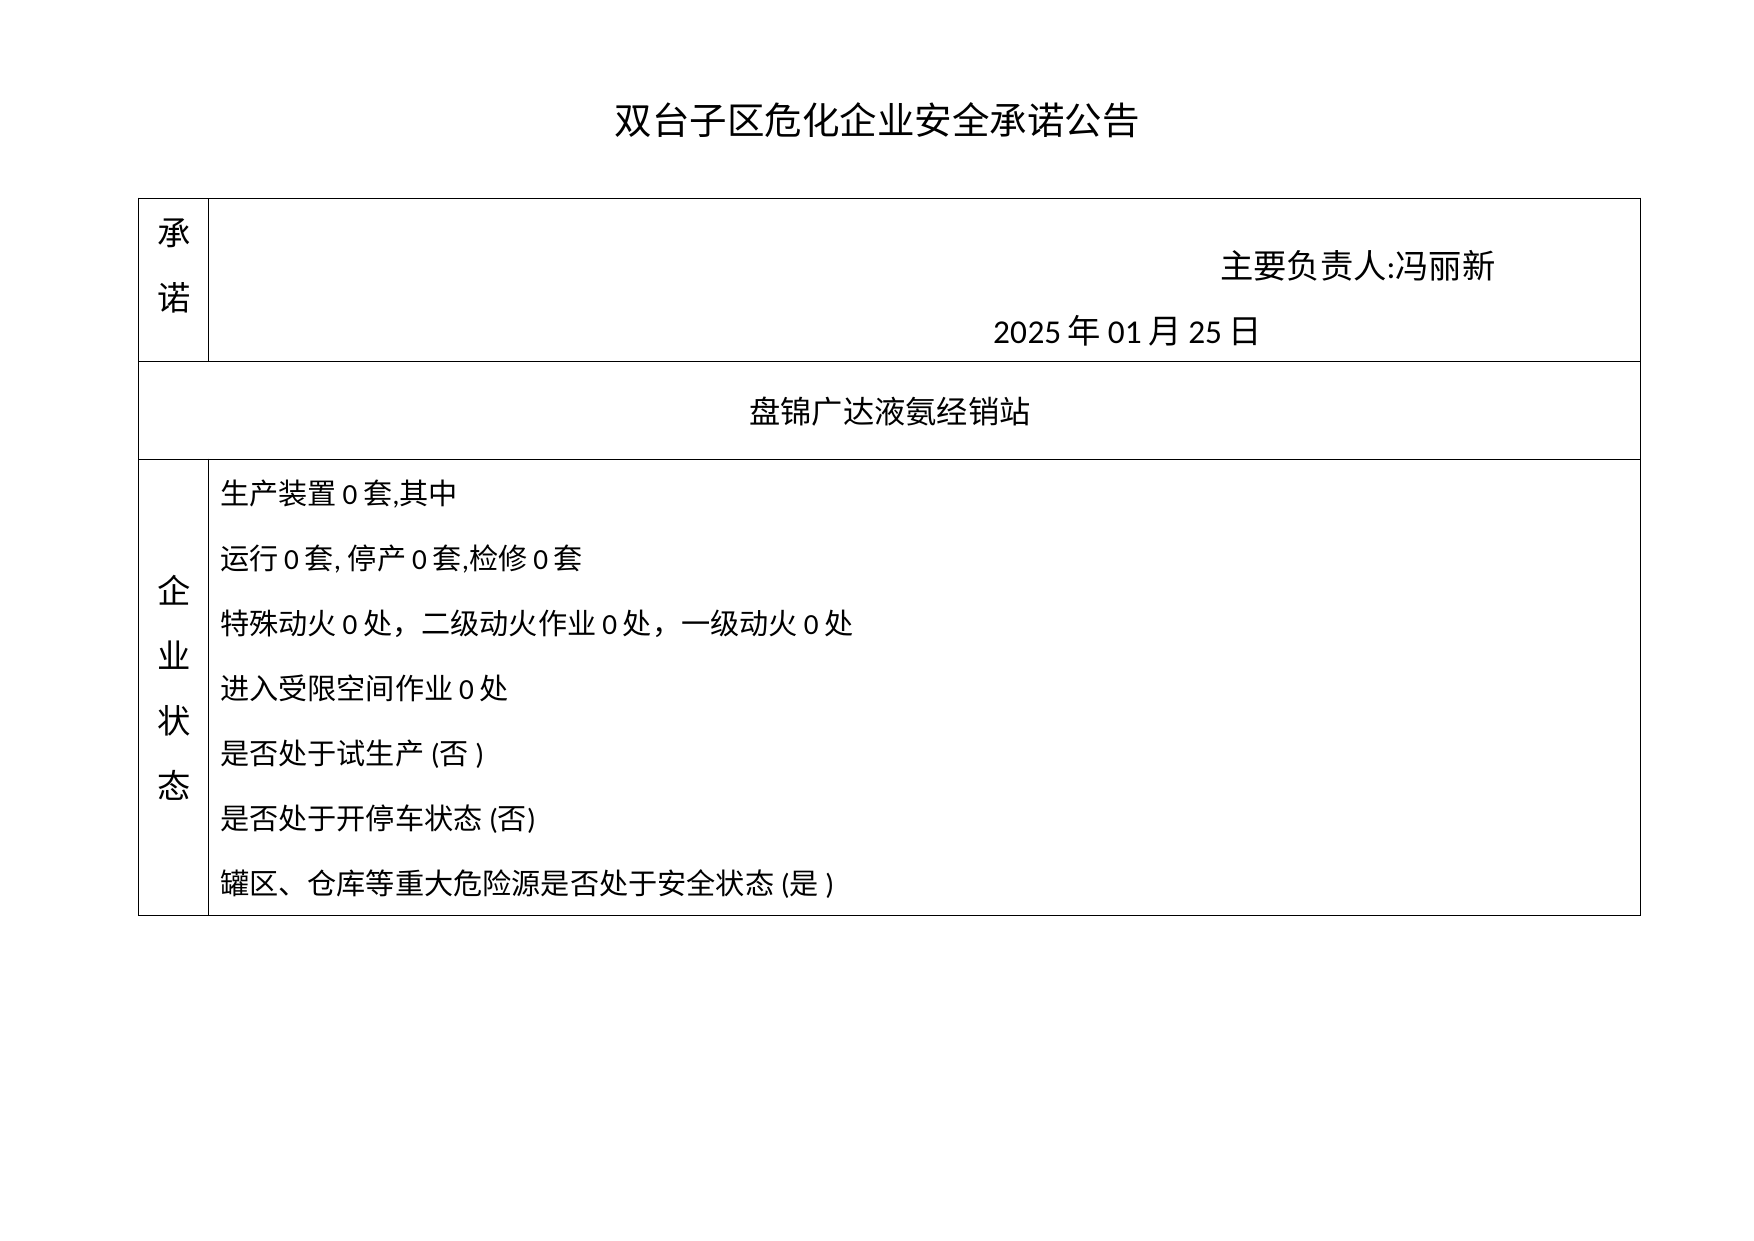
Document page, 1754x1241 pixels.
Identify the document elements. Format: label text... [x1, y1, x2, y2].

table_cell 企业承诺 [139, 199, 208, 361]
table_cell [209, 199, 1640, 361]
table_cell 生产装置0套,其中 运行0套, 停产0套,检修0套 特殊动火0处，二级动火作业0处，一级动火0处 进入受限空间作业0处 是否处于试生产 (否 ) 是否处于开停车状态 (否) 罐区、仓库等重大危险源是否处于安全状态 (是 ) [209, 460, 1640, 914]
table_cell 企业状态 [139, 460, 208, 914]
table_cell 盘锦广达液氨经销站 [139, 362, 1640, 458]
